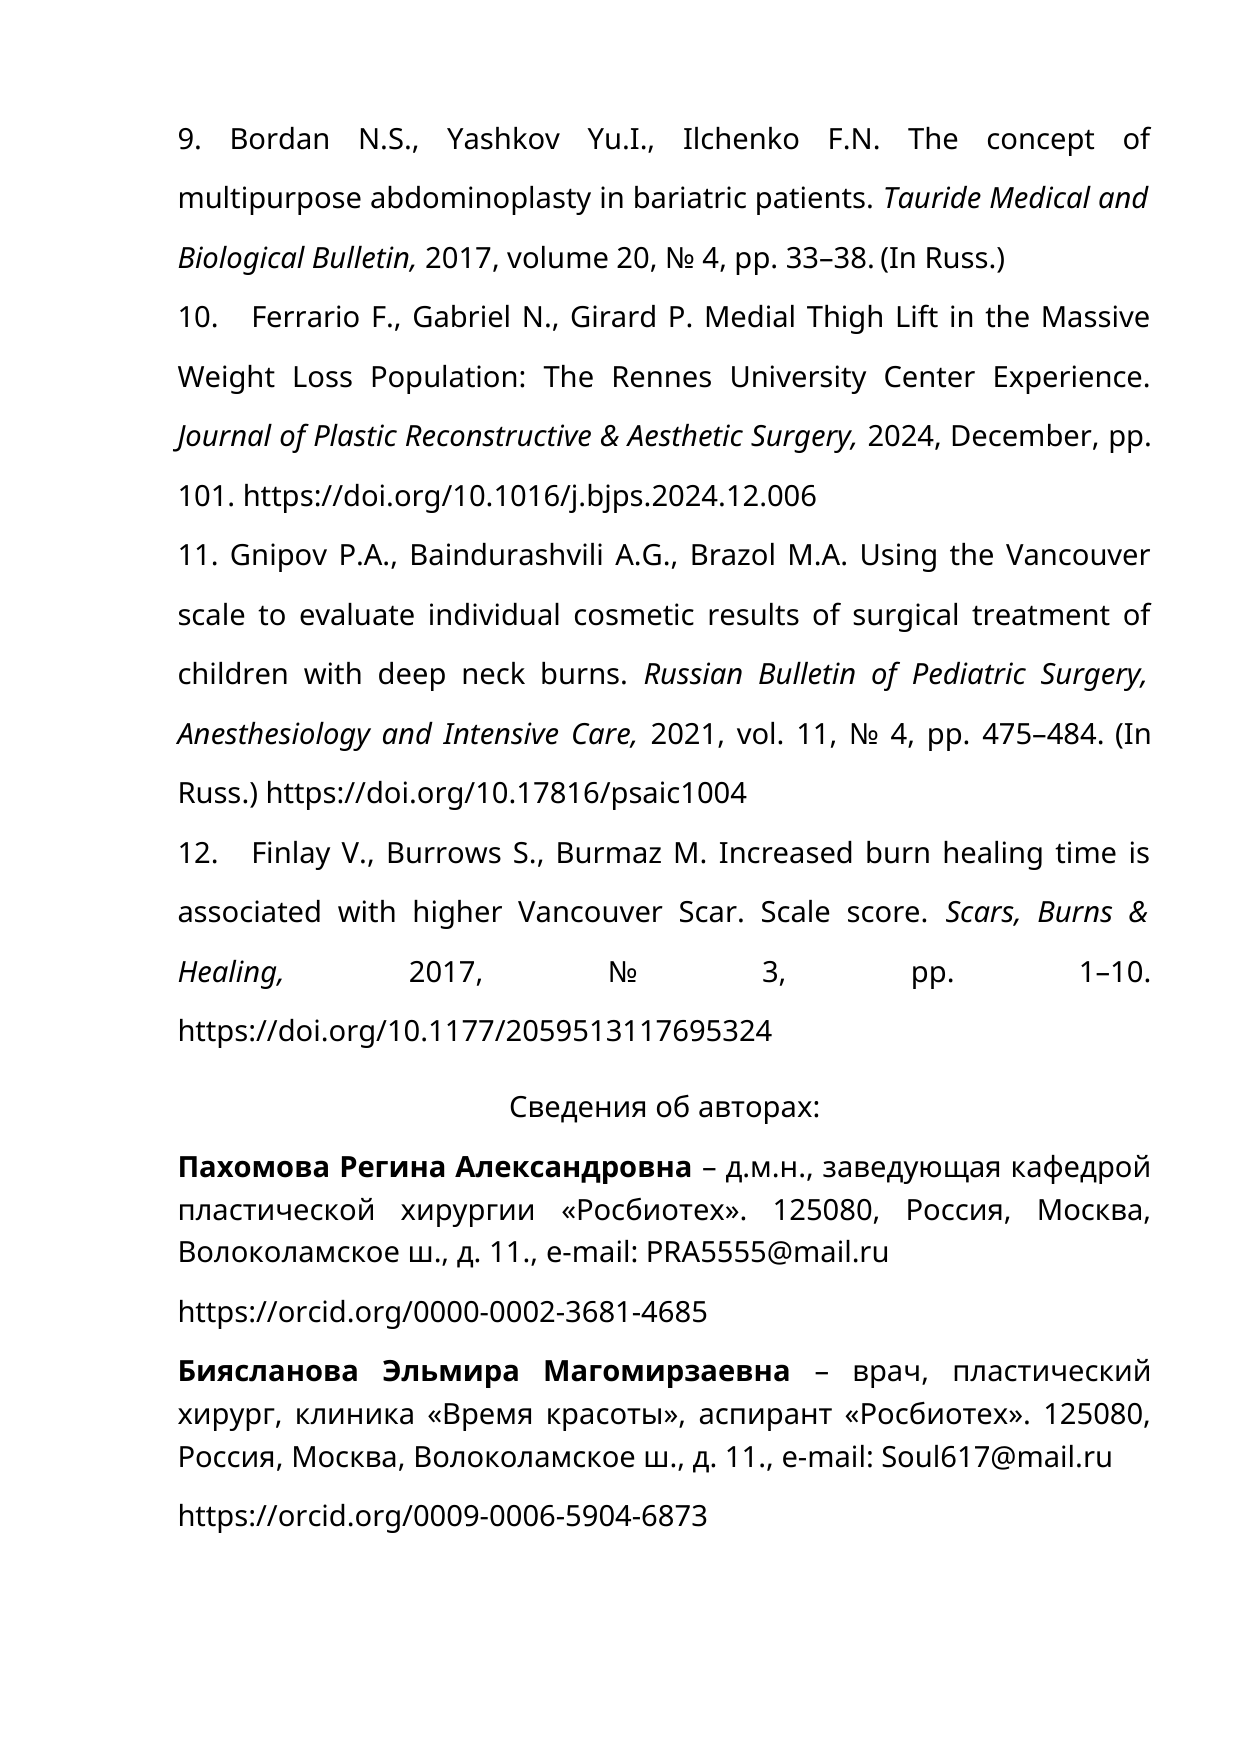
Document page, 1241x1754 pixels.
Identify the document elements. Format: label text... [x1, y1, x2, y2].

list 10. Ferrario F., Gabriel N., Girard P. Medial Thigh Lift in the Massive Weight Loss Population: The Rennes University Center Experience. Journal of Plastic Reconstructive & Aesthetic Surgery, 2024, December, рр. 101. https://doi.org/10.1016/j.bjps.2024.12.006 [177, 297, 1152, 515]
text Биясланова Эльмира Магомирзаевна – врач, пластический хирург, клиника «Время красоты», аспирант «Росбиотех». 125080, Россия, Москва, Волоколамское ш., д. 11., e-mail: Soul617@mail.ru [177, 1351, 1152, 1476]
list 9. Bordan N.S., Yashkov Yu.I., Ilchenko F.N. The concept of multipurpose abdominoplasty in bariatric patients. Tauride Medical and Biological Bulletin, 2017, volume 20, № 4, pp. 33–38. (In Russ.) [177, 118, 1152, 277]
text Сведения об авторах: [177, 1086, 1152, 1126]
list 12. Finlay V., Burrows S., Burmaz M. Increased burn healing time is associated with higher Vancouver Scar. Scale score. Scars, Burns & Healing, 2017, № 3, рр. 1–10. https://doi.org/10.1177/2059513117695324 [177, 832, 1152, 1050]
text https://orcid.org/0000-0002-3681-4685 [177, 1291, 1152, 1331]
text https://orcid.org/0009-0006-5904-6873 [177, 1496, 1152, 1535]
list 11. Gnipov P.A., Baindurashvili A.G., Brazol M.A. Using the Vancouver scale to evaluate individual cosmetic results of surgical treatment of children with deep neck burns. Russian Bulletin of Pediatric Surgery, Anesthesiology and Intensive Care, 2021, vol. 11, № 4, pp. 475–484. (In Russ.) https://doi.org/10.17816/psaic1004 [177, 534, 1152, 812]
text Пахомова Регина Александровна – д.м.н., заведующая кафедрой пластической хирургии «Росбиотех». 125080, Россия, Москва, Волоколамское ш., д. 11., e-mail: PRA5555@mail.ru [177, 1146, 1152, 1271]
